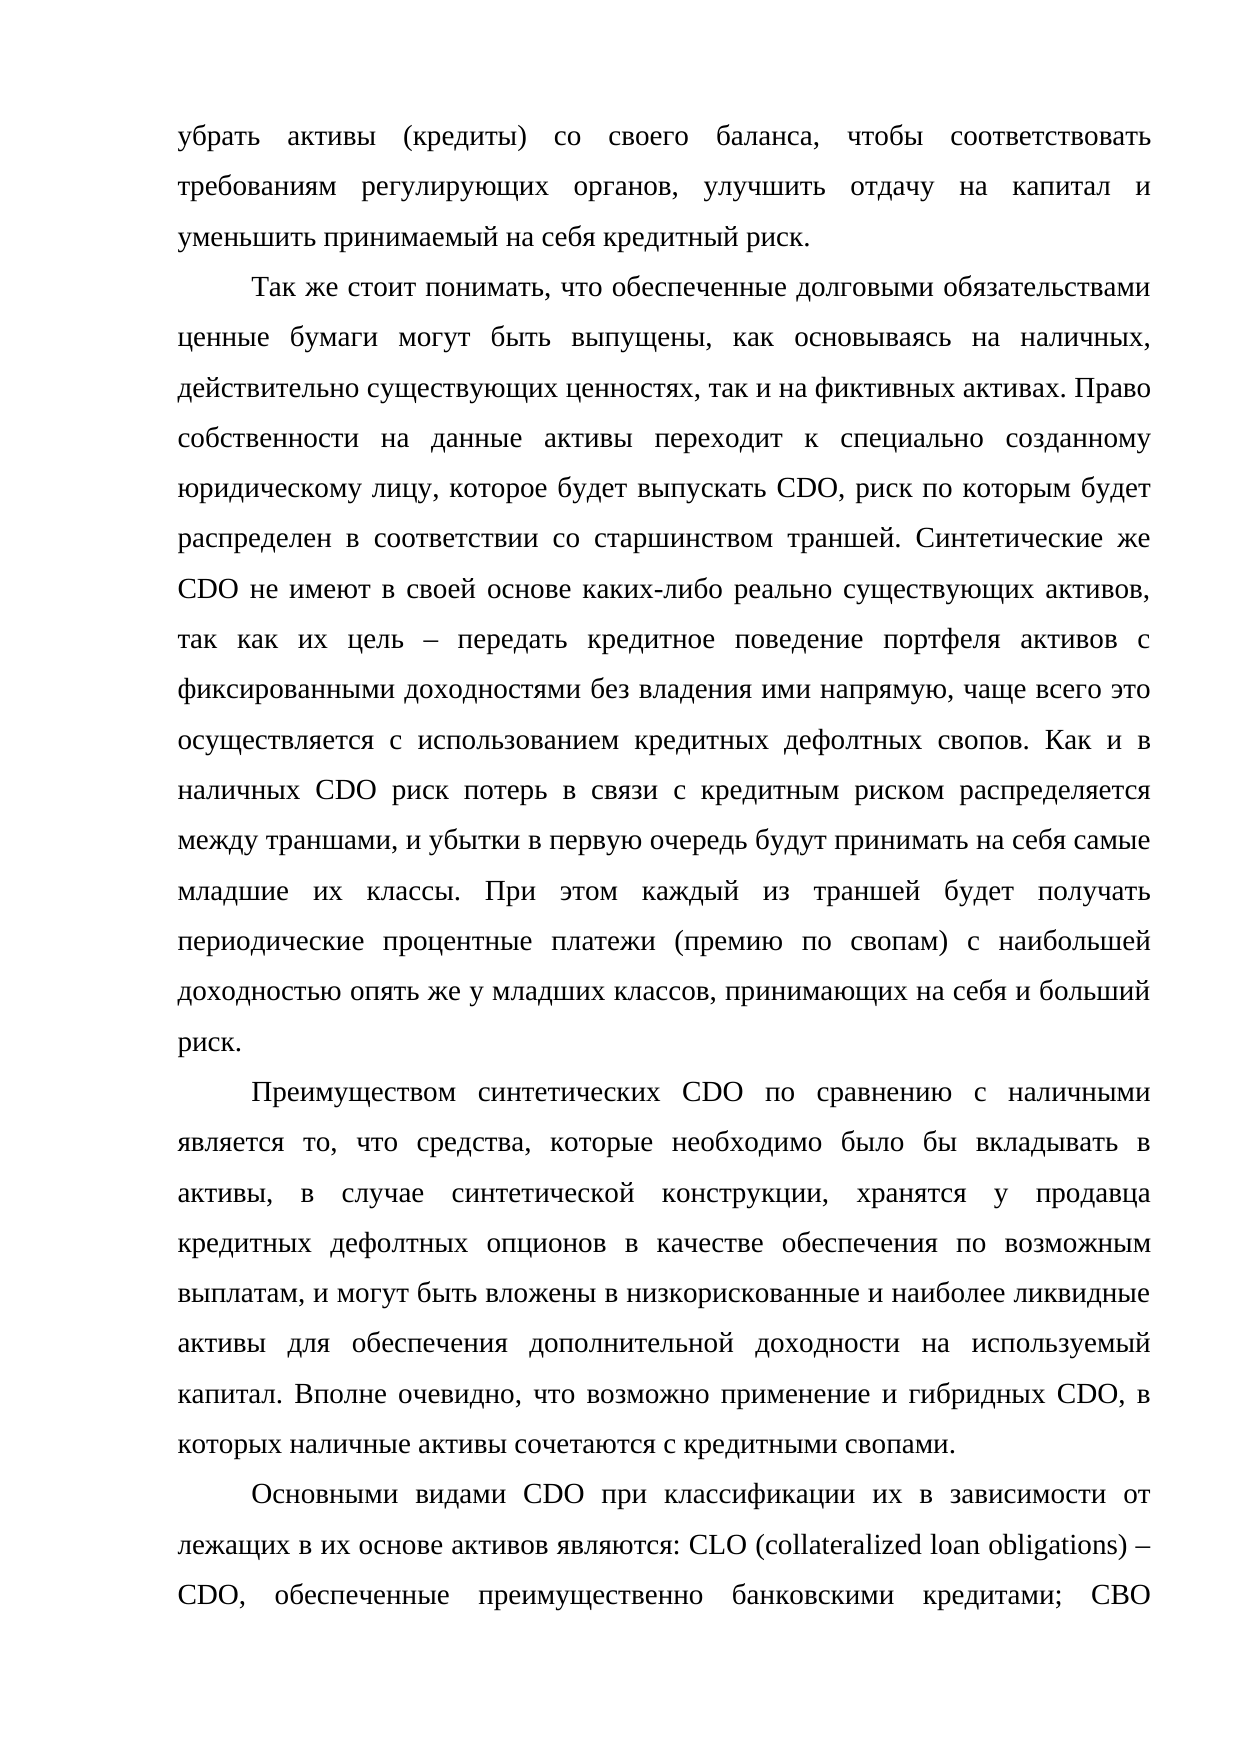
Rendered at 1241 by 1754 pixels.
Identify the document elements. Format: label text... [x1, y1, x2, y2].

text Преимуществом синтетических CDO по сравнению с наличными является то, что средства, которые необходимо было бы вкладывать в активы, в случае синтетической конструкции, хранятся у продавца кредитных дефолтных опционов в качестве обеспечения по возможным выплатам, и могут быть вложены в низкорискованные и наиболее ликвидные активы для обеспечения дополнительной доходности на используемый капитал. Вполне очевидно, что возможно применение и гибридных CDO, в которых наличные активы сочетаются с кредитными свопами. [177, 1074, 1152, 1460]
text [177, 1477, 1152, 1611]
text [177, 118, 1152, 252]
text Так же стоит понимать, что обеспеченные долговыми обязательствами ценные бумаги могут быть выпущены, как основываясь на наличных, действительно существующих ценностях, так и на фиктивных активах. Право собственности на данные активы переходит к специально созданному юридическому лицу, которое будет выпускать CDO, риск по которым будет распределен в соответствии со старшинством траншей. Синтетические же CDO не имеют в своей основе каких-либо реально существующих активов, так как их цель – передать кредитное поведение портфеля активов с фиксированными доходностями без владения ими напрямую, чаще всего это осуществляется с использованием кредитных дефолтных свопов. Как и в наличных CDO риск потерь в связи с кредитным риском распределяется между траншами, и убытки в первую очередь будут принимать на себя самые младшие их классы. При этом каждый из траншей будет получать периодические процентные платежи (премию по свопам) с наибольшей доходностью опять же у младших классов, принимающих на себя и больший риск. [177, 269, 1152, 1057]
